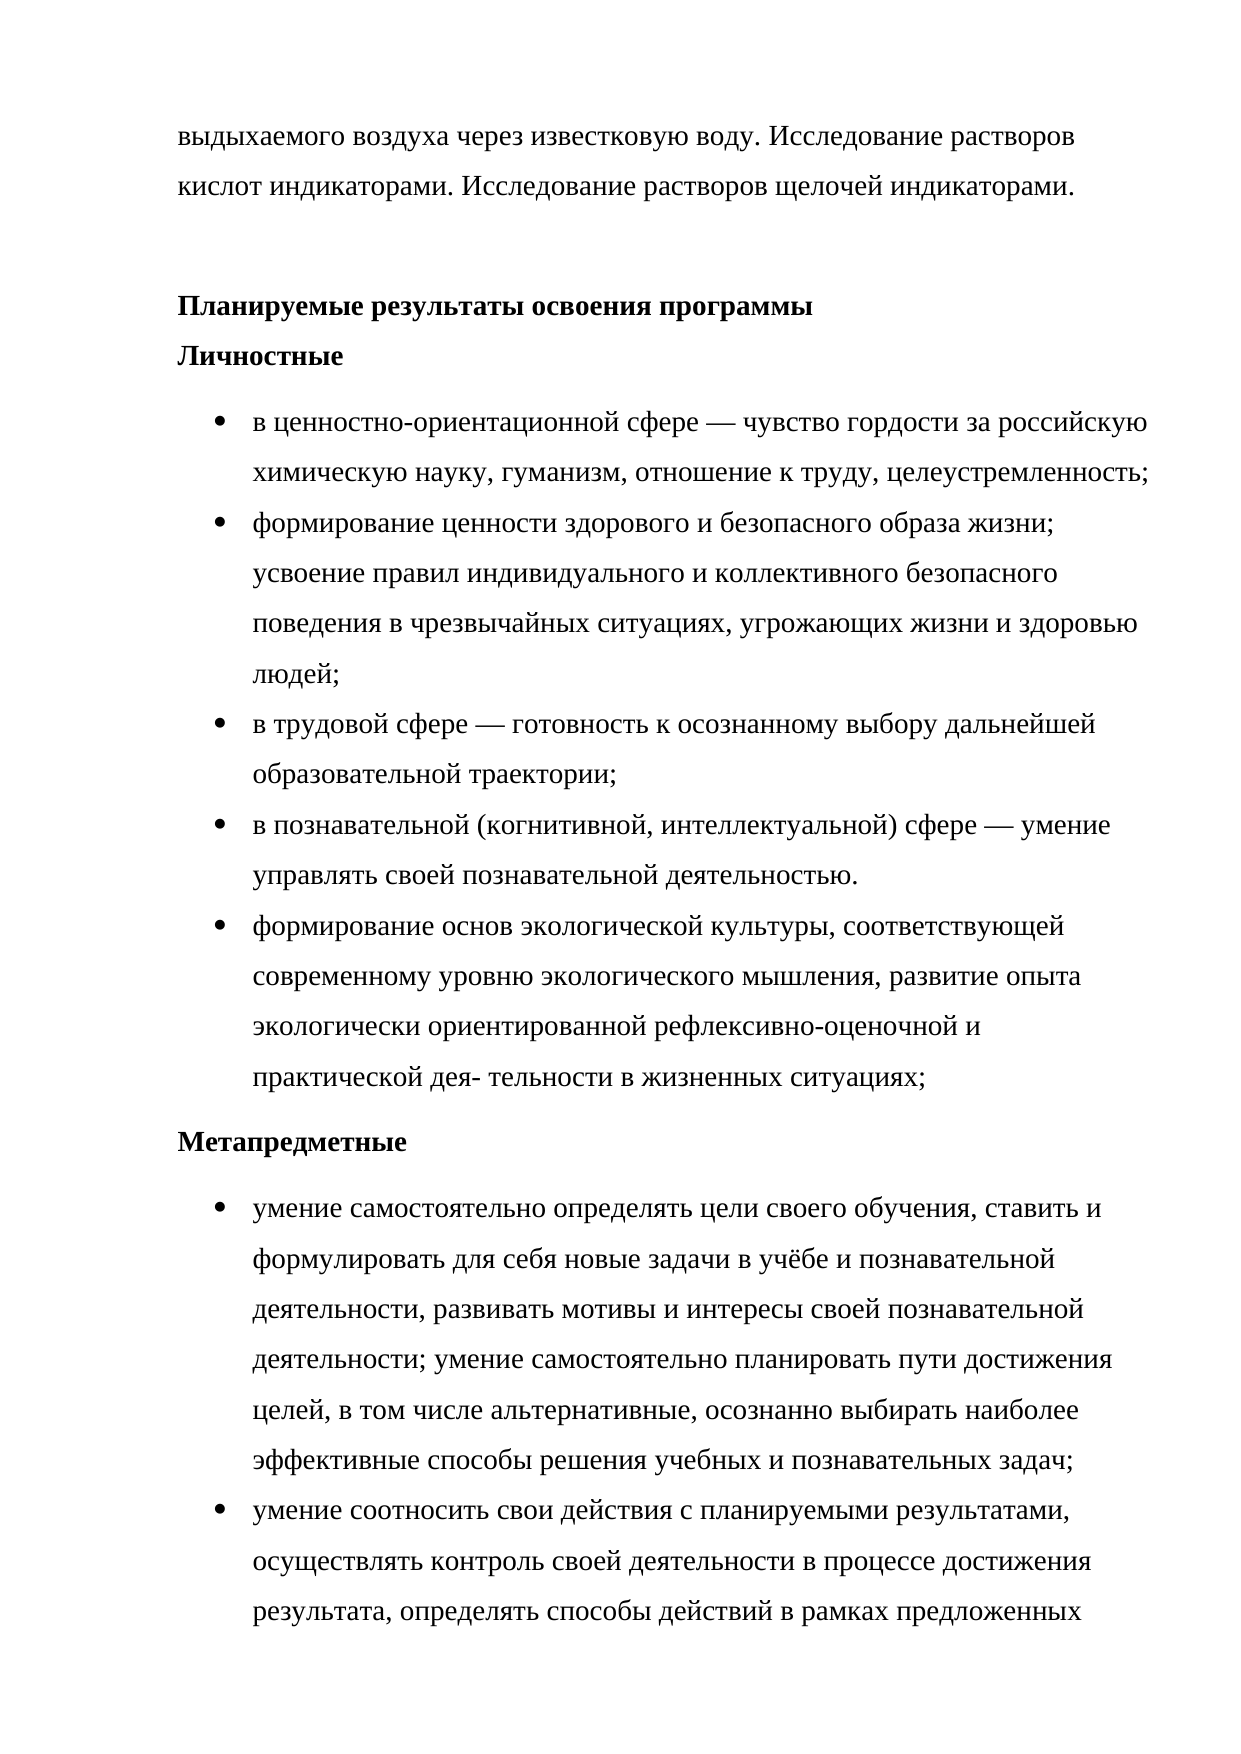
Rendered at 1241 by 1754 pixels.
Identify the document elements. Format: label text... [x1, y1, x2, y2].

list формирование основ экологической культуры, соответствующей современному уровню экологического мышления, развитие опыта экологически ориентированной рефлексивно-оценочной и практической дея- тельности в жизненных ситуациях; [215, 908, 1152, 1092]
list в трудовой сфере — готовность к осознанному выбору дальнейшей образовательной траектории; [215, 706, 1152, 790]
list в познавательной (когнитивной, интеллектуальной) сфере — умение управлять своей познавательной деятельностью. [215, 807, 1152, 891]
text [177, 118, 1152, 202]
text Личностные [177, 338, 1152, 372]
text Метапредметные [177, 1124, 1152, 1158]
list умение самостоятельно определять цели своего обучения, ставить и формулировать для себя новые задачи в учёбе и познавательной деятельности, развивать мотивы и интересы своей познавательной деятельности; умение самостоятельно планировать пути достижения целей, в том числе альтернативные, осознанно выбирать наиболее эффективные способы решения учебных и познавательных задач; [215, 1191, 1152, 1476]
text Планируемые результаты освоения программы [177, 288, 1152, 321]
list в ценностно-ориентационной сфере — чувство гордости за российскую химическую науку, гуманизм, отношение к труду, целеустремленность; [215, 404, 1152, 488]
list формирование ценности здорового и безопасного образа жизни; усвоение правил индивидуального и коллективного безопасного поведения в чрезвычайных ситуациях, угрожающих жизни и здоровью людей; [215, 505, 1152, 689]
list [215, 1492, 1152, 1627]
